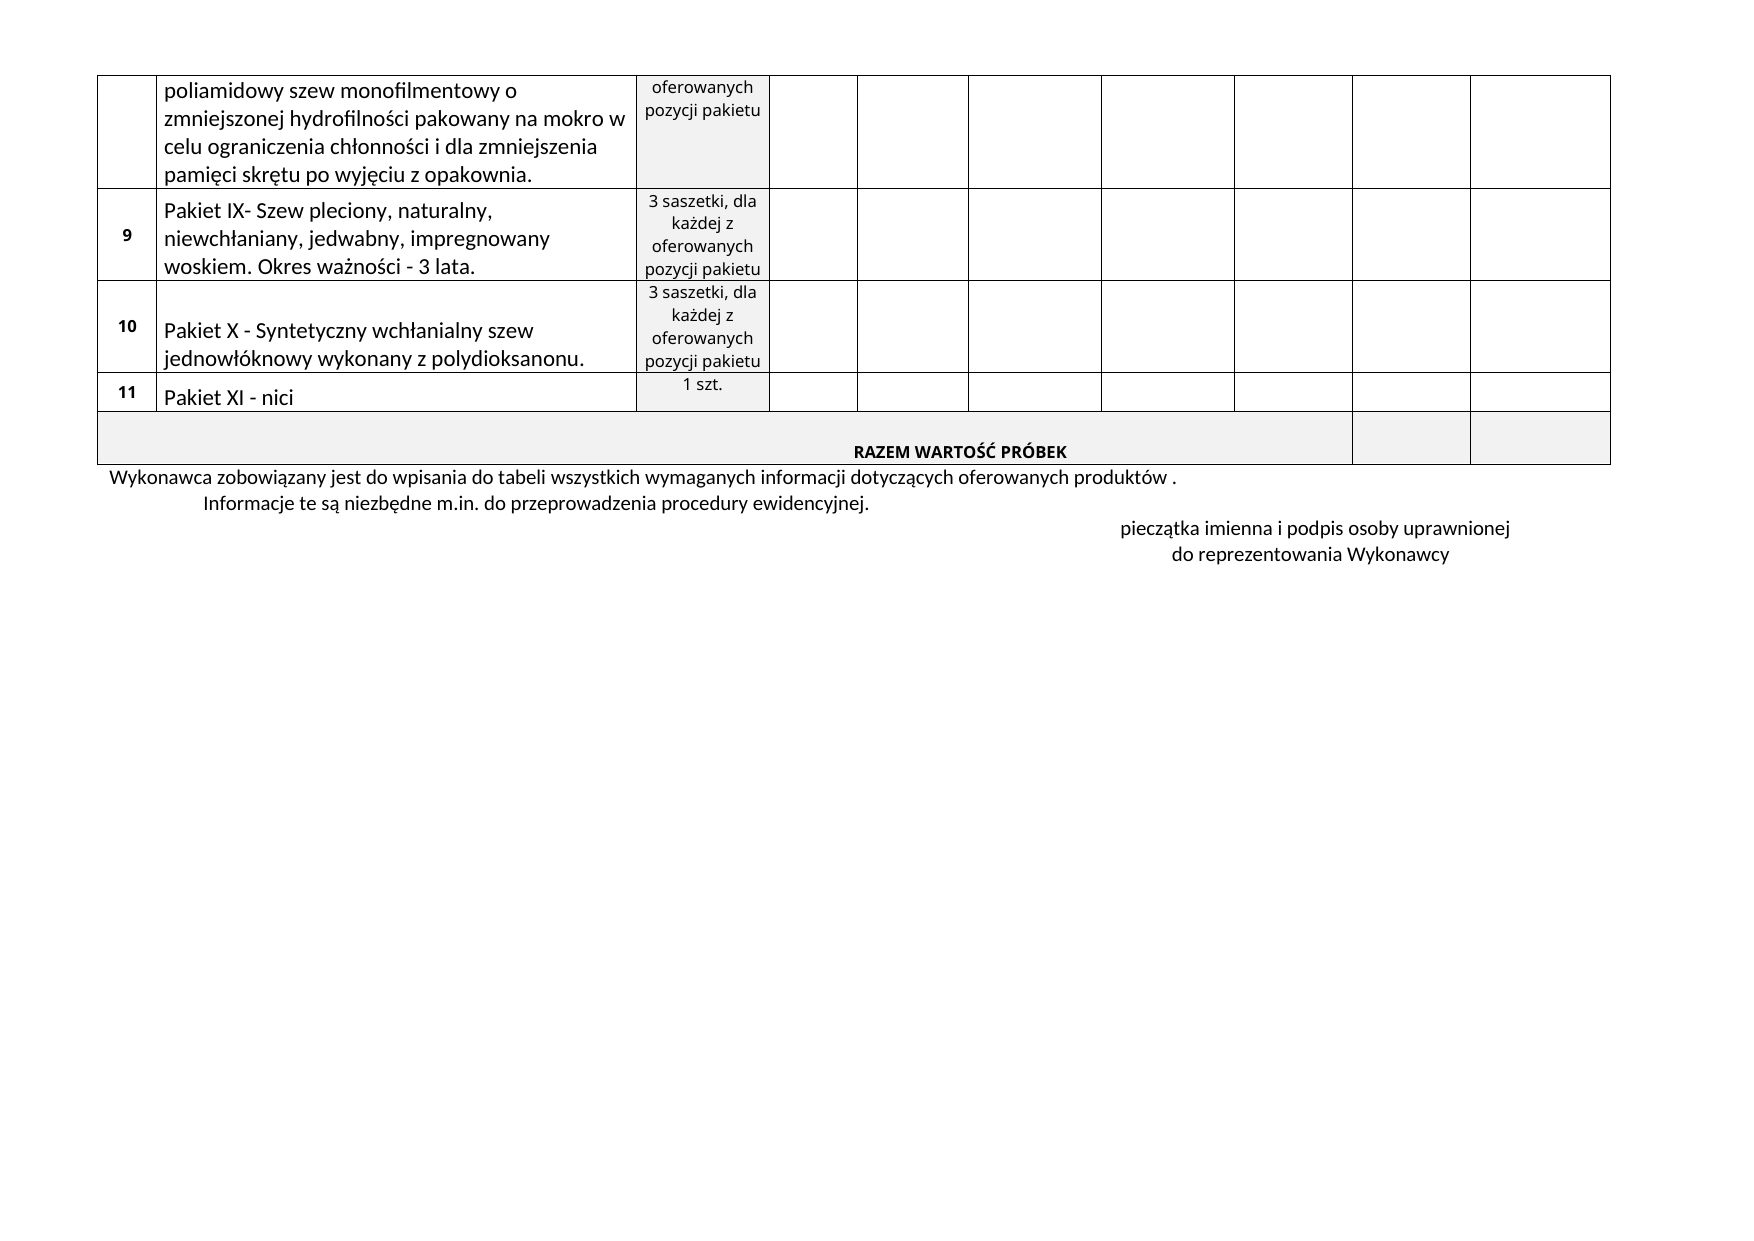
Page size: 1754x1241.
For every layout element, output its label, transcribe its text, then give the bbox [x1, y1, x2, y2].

table_cell [969, 189, 1101, 280]
table_cell RAZEM WARTOŚĆ PRÓBEK [157, 412, 1352, 463]
table_cell [1102, 76, 1234, 188]
table_cell [1353, 373, 1470, 411]
table_cell [1235, 281, 1352, 372]
table_cell Pakiet XI - nici [157, 373, 636, 411]
table_cell [770, 281, 857, 372]
text pieczątka imienna i podpis osoby uprawnionej [104, 515, 1679, 541]
table_cell [1471, 281, 1610, 372]
table_cell [858, 373, 968, 411]
table_cell [1235, 189, 1352, 280]
table_cell [1102, 189, 1234, 280]
table_cell [1235, 76, 1352, 188]
table_cell [969, 373, 1101, 411]
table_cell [157, 76, 636, 188]
table_cell [858, 281, 968, 372]
table_cell 9 [98, 189, 156, 280]
text Wykonawca zobowiązany jest do wpisania do tabeli wszystkich wymaganych informacji dotyczących oferowanych produktów . [104, 464, 1679, 490]
table_cell [858, 76, 968, 188]
table_cell 1 szt. [637, 373, 769, 411]
table_cell [858, 189, 968, 280]
table_cell [98, 412, 157, 463]
table_cell [1353, 412, 1470, 463]
table_cell [770, 76, 857, 188]
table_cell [637, 76, 769, 188]
table_cell [1102, 281, 1234, 372]
table_cell [770, 189, 857, 280]
table_cell 8 [98, 76, 156, 188]
table_cell Pakiet IX- Szew pleciony, naturalny, niewchłaniany, jedwabny, impregnowany woskiem. Okres ważności - 3 lata. [157, 189, 636, 280]
table_cell [1471, 76, 1610, 188]
text do reprezentowania Wykonawcy [104, 541, 1679, 566]
table_cell [1471, 412, 1610, 463]
table_cell 11 [98, 373, 156, 411]
table_cell [969, 281, 1101, 372]
table_cell 10 [98, 281, 156, 372]
table_cell 3 saszetki, dla każdej z oferowanych pozycji pakietu [637, 189, 769, 280]
table_cell [1102, 373, 1234, 411]
table_cell [1235, 373, 1352, 411]
table_cell [1471, 189, 1610, 280]
table_cell Pakiet X - Syntetyczny wchłanialny szew jednowłóknowy wykonany z polydioksanonu. [157, 281, 636, 372]
table_cell [1471, 373, 1610, 411]
text Informacje te są niezbędne m.in. do przeprowadzenia procedury ewidencyjnej. [104, 490, 1679, 515]
table_cell [1353, 189, 1470, 280]
table_cell [969, 76, 1101, 188]
table_cell 3 saszetki, dla każdej z oferowanych pozycji pakietu [637, 281, 769, 372]
table_cell [1353, 281, 1470, 372]
table_cell [1353, 76, 1470, 188]
table_cell [770, 373, 857, 411]
